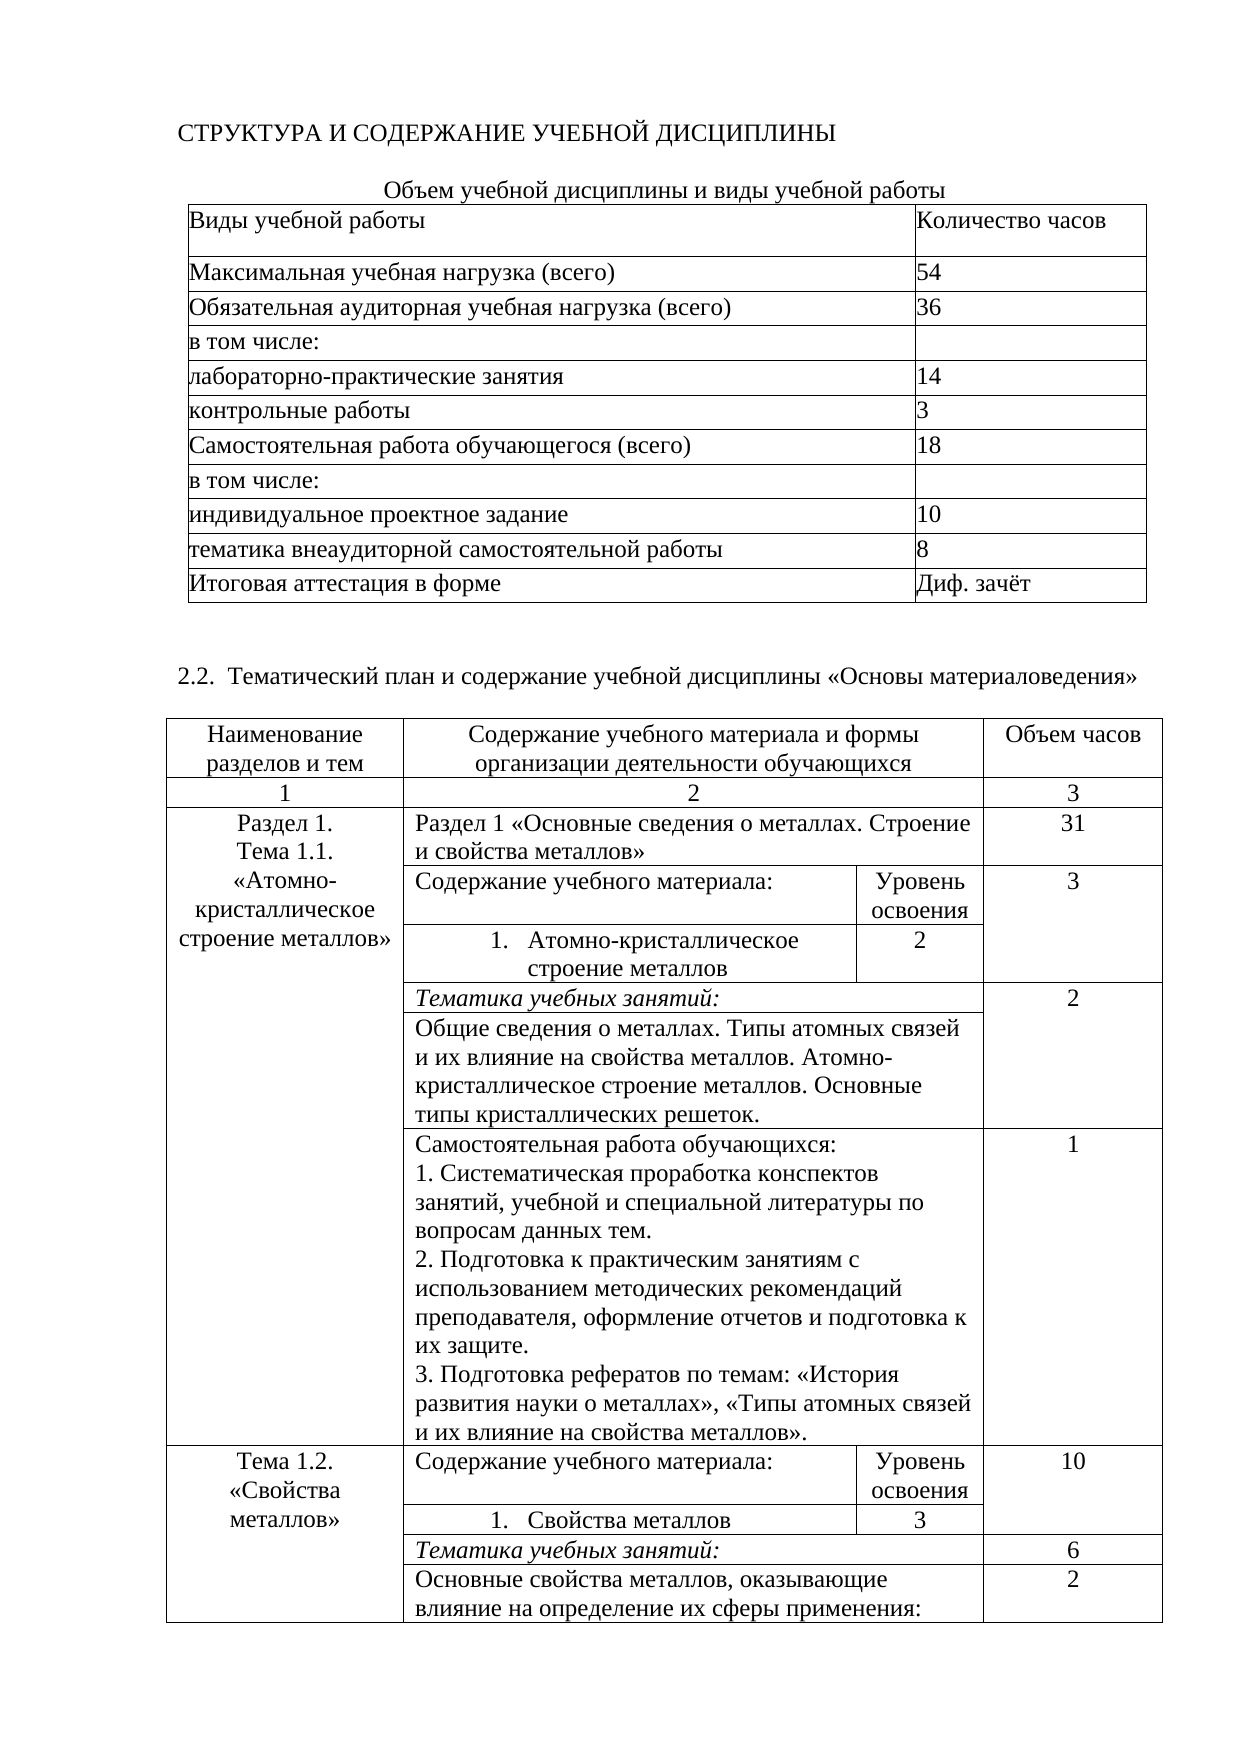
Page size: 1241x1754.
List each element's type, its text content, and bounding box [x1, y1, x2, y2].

table_cell 2 [404, 778, 983, 807]
table_cell Обязательная аудиторная учебная нагрузка (всего) [189, 292, 915, 325]
table_cell 1 [984, 1129, 1162, 1445]
table_cell Самостоятельная работа обучающегося (всего) [189, 430, 915, 464]
table_cell в том числе: [189, 326, 915, 360]
table_cell 3 [984, 778, 1162, 807]
table_cell 54 [916, 257, 1146, 291]
table_cell 10 [916, 499, 1146, 533]
table_cell [916, 465, 1146, 498]
table_cell Итоговая аттестация в форме [189, 569, 915, 602]
table_cell 31 [984, 808, 1162, 865]
table_cell Содержание учебного материала: [404, 1446, 856, 1504]
table_cell лабораторно-практические занятия [189, 361, 915, 394]
table_cell Максимальная учебная нагрузка (всего) [189, 257, 915, 291]
text 2.2. Тематический план и содержание учебной дисциплины «Основы материаловедения» [177, 661, 1152, 689]
table_cell Диф. зачёт [916, 569, 1146, 602]
table_header Количество часов [916, 205, 1146, 256]
text СТРУКТУРА И СОДЕРЖАНИЕ УЧЕБНОЙ ДИСЦИПЛИНЫ [177, 118, 1152, 147]
table_cell Раздел 1. Тема 1.1. «Атомно-кристаллическое строение металлов» [167, 808, 403, 1445]
table_cell Тема 1.2. «Свойства металлов» [167, 1446, 403, 1622]
table_cell 2 [984, 1565, 1162, 1622]
table_cell 3 [916, 396, 1146, 429]
table_cell индивидуальное проектное задание [189, 499, 915, 533]
table_cell 14 [916, 361, 1146, 394]
table_header Содержание учебного материала и формы организации деятельности обучающихся [404, 719, 983, 777]
table_cell 18 [916, 430, 1146, 464]
table_header Наименование разделов и тем [167, 719, 403, 777]
table_cell Тематика учебных занятий: [404, 983, 983, 1012]
table_cell Свойства металлов [404, 1505, 856, 1534]
table_cell контрольные работы [189, 396, 915, 429]
table_cell [916, 326, 1146, 360]
table_cell Уровень освоения [857, 866, 983, 924]
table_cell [404, 1565, 983, 1622]
table_cell 6 [984, 1535, 1162, 1563]
table_cell тематика внеаудиторной самостоятельной работы [189, 534, 915, 567]
table_cell Тематика учебных занятий: [404, 1535, 983, 1563]
table_cell Общие сведения о металлах. Типы атомных связей и их влияние на свойства металлов. Атомно-кристаллическое строение металлов. Основные типы кристаллических решеток. [404, 1013, 983, 1128]
table_header Виды учебной работы [189, 205, 915, 256]
table_cell в том числе: [189, 465, 915, 498]
table_cell Самостоятельная работа обучающихся: 1. Систематическая проработка конспектов занятий, учебной и специальной литературы по вопросам данных тем. 2. Подготовка к практическим занятиям с использованием методических рекомендаций преподавателя, оформление отчетов и подготовка к их защите. 3. Подготовка рефератов по темам: «История развития науки о металлах», «Типы атомных связей и их влияние на свойства металлов». [404, 1129, 983, 1445]
table_cell Уровень освоения [857, 1446, 983, 1504]
table_cell 3 [984, 866, 1162, 982]
table_cell 2 [984, 983, 1162, 1128]
text Объем учебной дисциплины и виды учебной работы [177, 176, 1152, 204]
table_cell 3 [857, 1505, 983, 1534]
table_cell Атомно-кристаллическое строение металлов [404, 925, 856, 982]
table_header Объем часов [984, 719, 1162, 777]
table_cell 36 [916, 292, 1146, 325]
table_cell 1 [167, 778, 403, 807]
table_cell 2 [857, 925, 983, 982]
table_cell 10 [984, 1446, 1162, 1534]
table_cell Содержание учебного материала: [404, 866, 856, 924]
table_cell Раздел 1 «Основные сведения о металлах. Строение и свойства металлов» [404, 808, 983, 865]
table_cell 8 [916, 534, 1146, 567]
